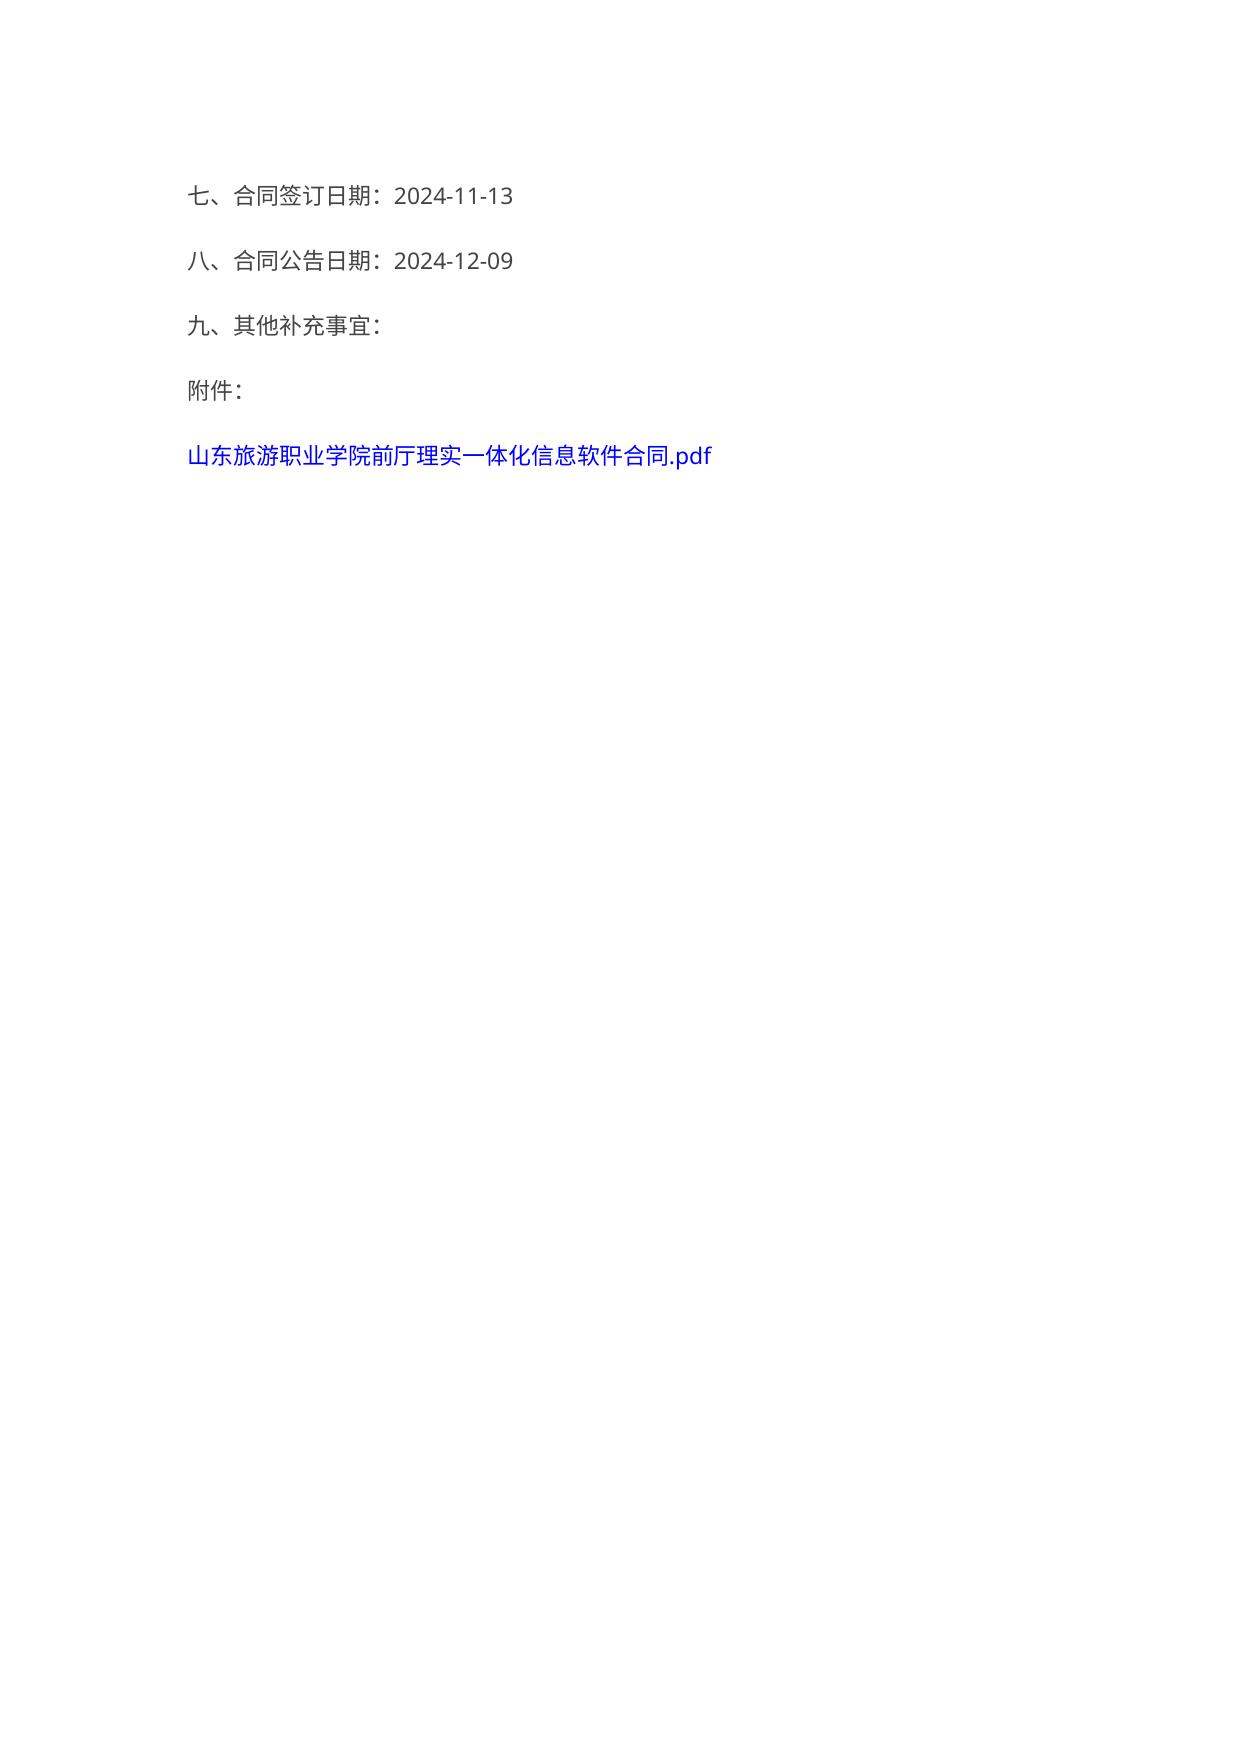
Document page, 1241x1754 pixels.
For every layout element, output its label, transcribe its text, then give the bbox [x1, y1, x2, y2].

text 附件： 山东旅游职业学院前厅理实一体化信息软件合同.pdf [187, 357, 1053, 487]
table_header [188, 162, 1059, 357]
